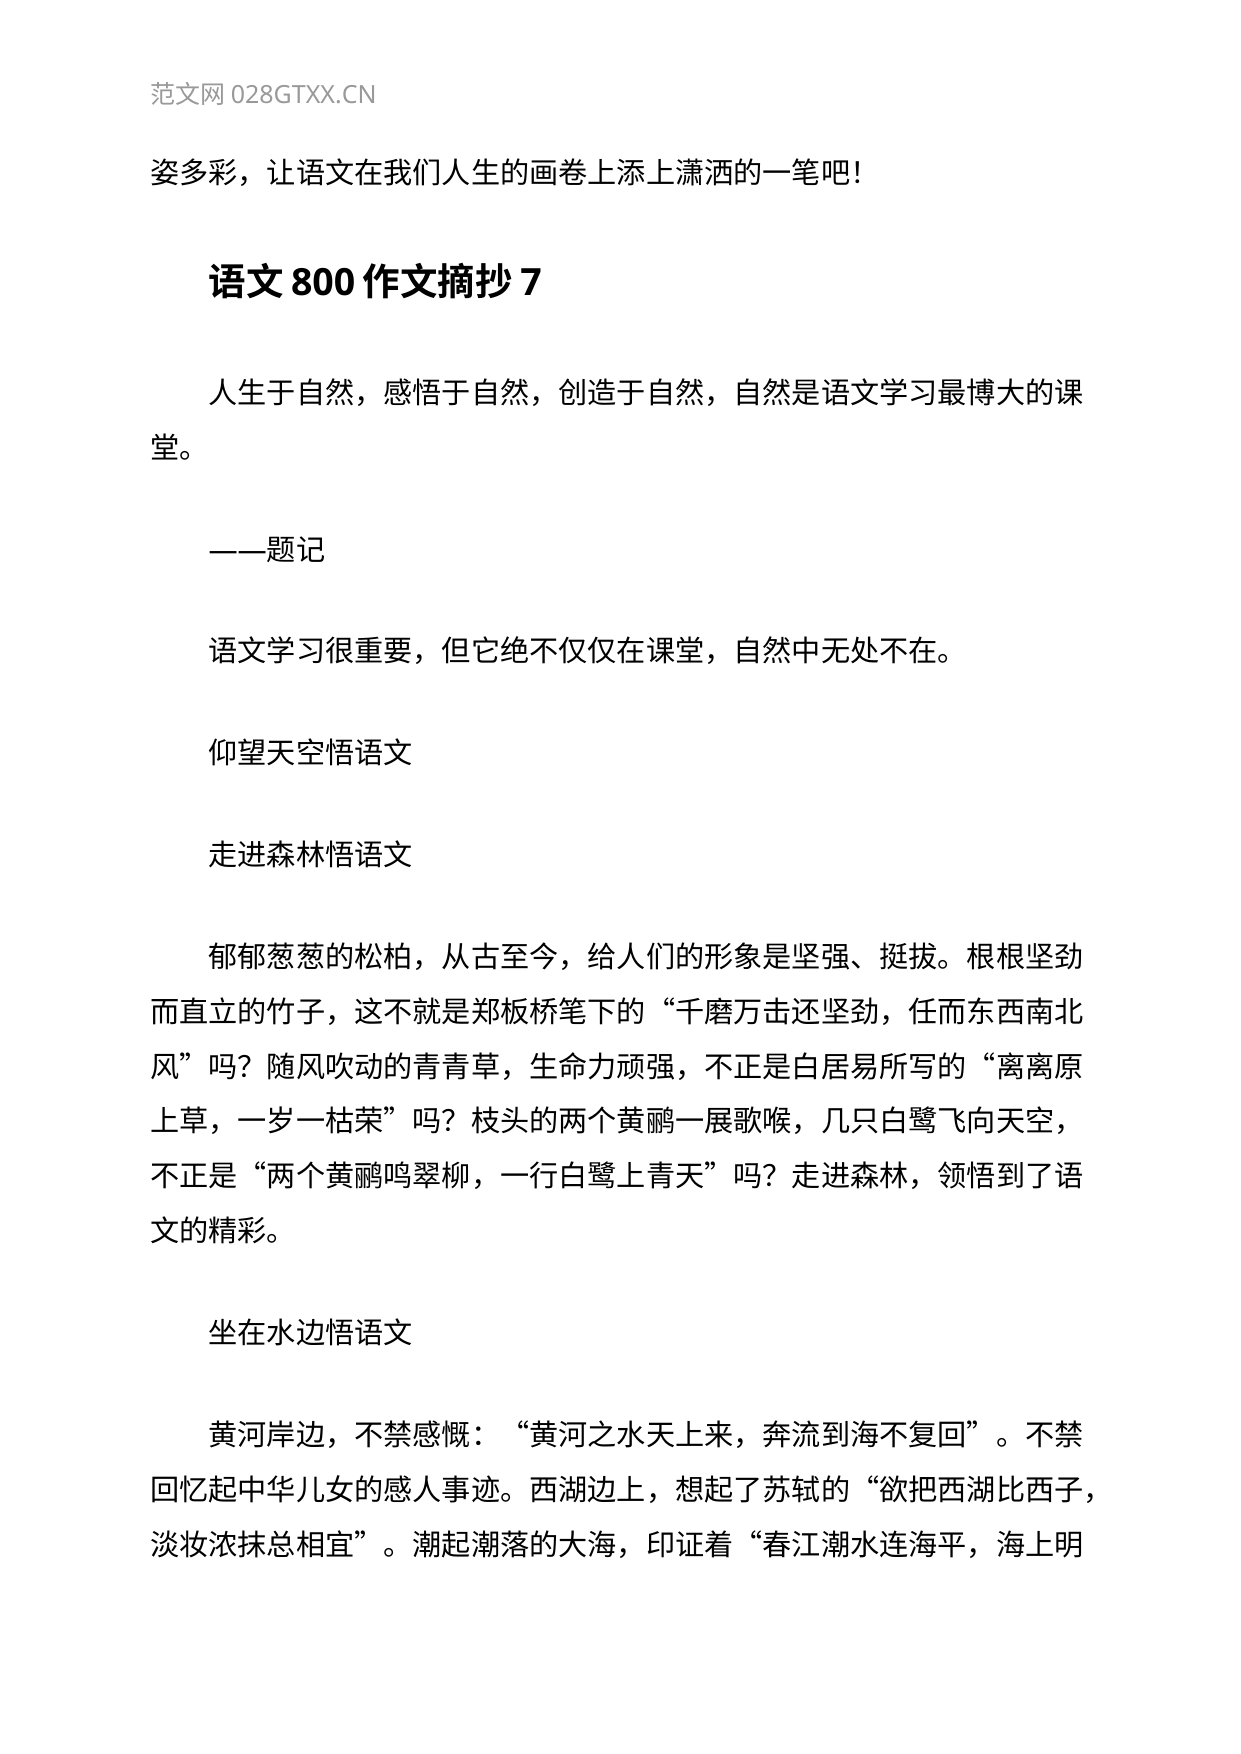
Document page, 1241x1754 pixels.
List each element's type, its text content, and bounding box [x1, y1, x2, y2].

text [150, 1411, 1090, 1563]
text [150, 150, 1090, 192]
text 人生于自然，感悟于自然，创造于自然，自然是语文学习最博大的课堂。 [150, 369, 1090, 467]
text 走进森林悟语文 [150, 832, 1090, 874]
text 坐在水边悟语文 [150, 1309, 1090, 1352]
text 语文学习很重要，但它绝不仅仅在课堂，自然中无处不在。 [150, 628, 1090, 670]
text 郁郁葱葱的松柏，从古至今，给人们的形象是坚强、挺拔。根根坚劲而直立的竹子，这不就是郑板桥笔下的“千磨万击还坚劲，任而东西南北风”吗？随风吹动的青青草，生命力顽强，不正是白居易所写的“离离原上草，一岁一枯荣”吗？枝头的两个黄鹂一展歌喉，几只白鹭飞向天空，不正是“两个黄鹂鸣翠柳，一行白鹭上青天”吗？走进森林，领悟到了语文的精彩。 [150, 933, 1090, 1250]
text 仰望天空悟语文 [150, 730, 1090, 772]
text 语文800作文摘抄7 [150, 252, 1090, 306]
text ——题记 [150, 526, 1090, 568]
